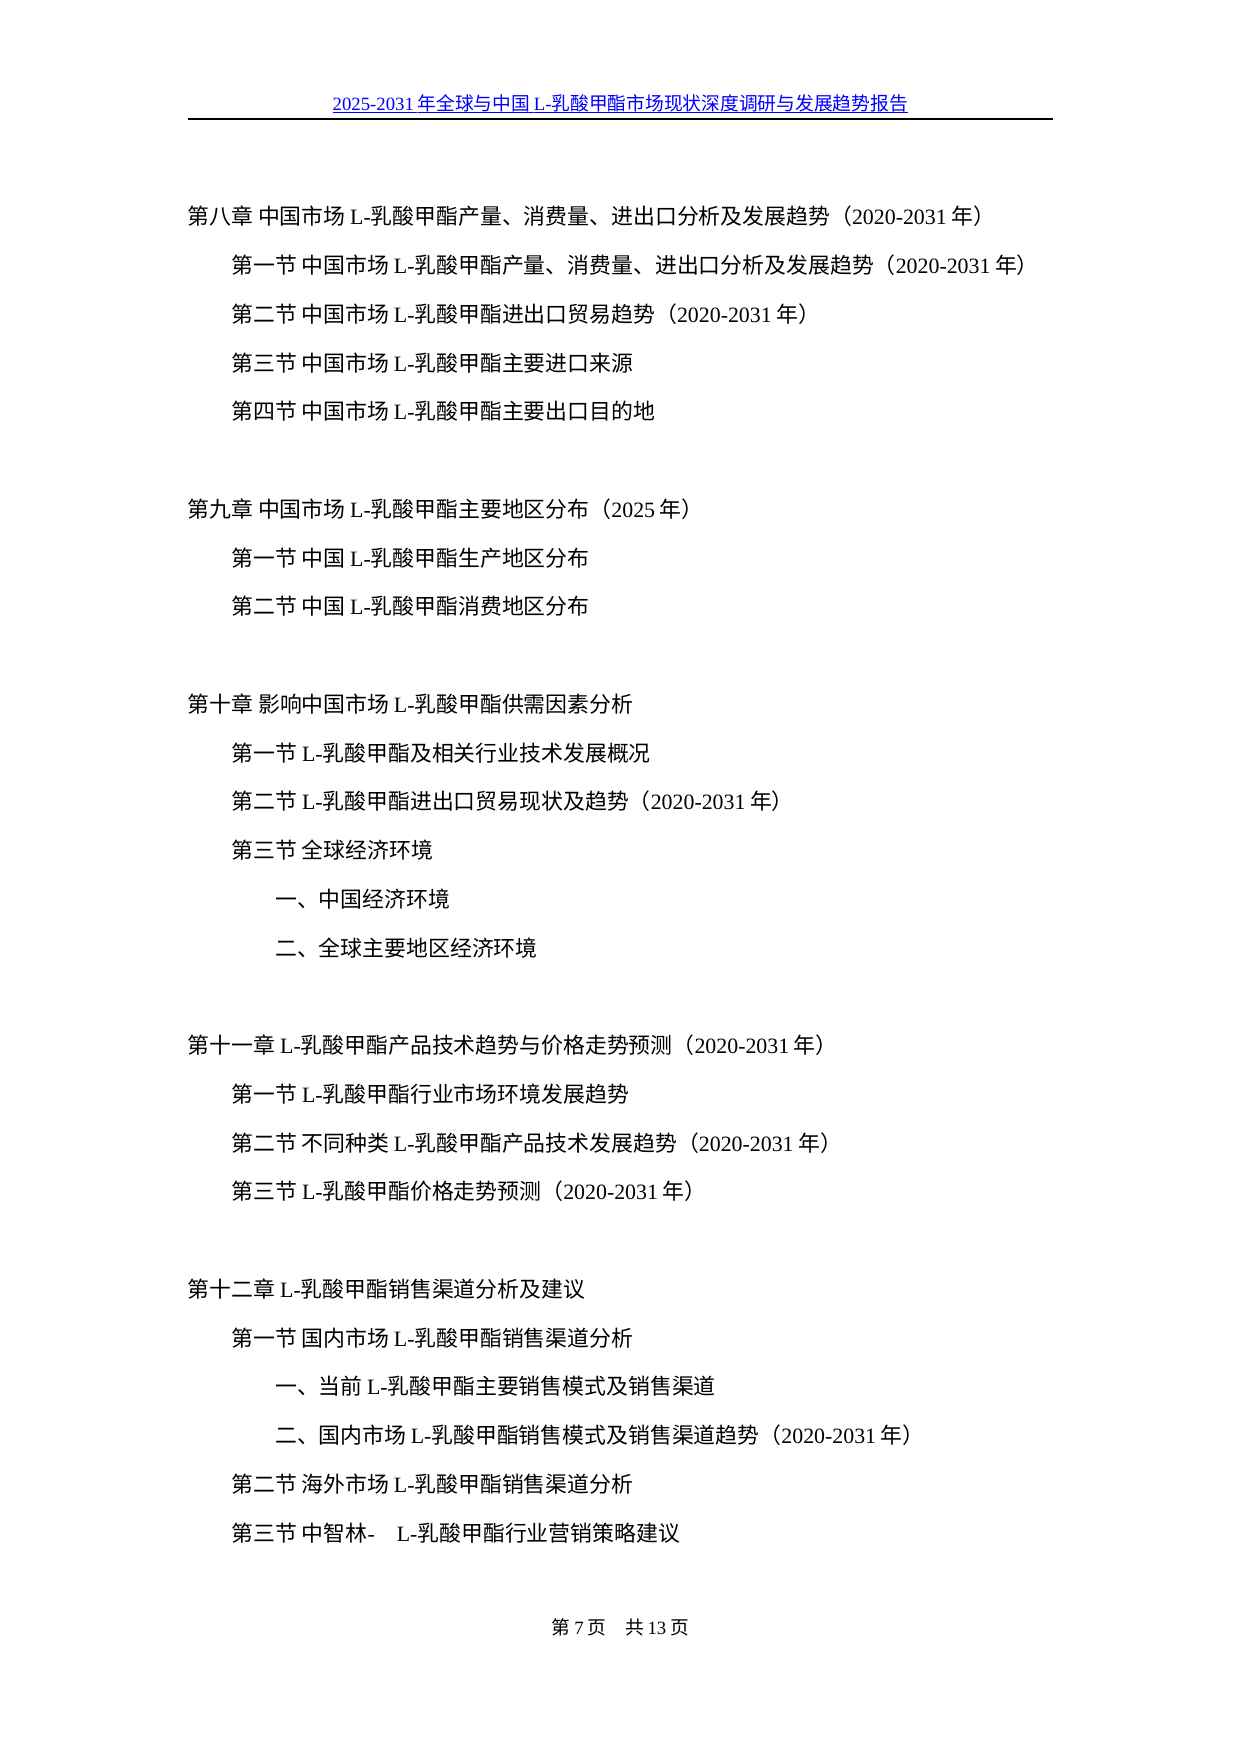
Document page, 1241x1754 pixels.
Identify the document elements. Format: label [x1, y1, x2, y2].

text [187, 150, 1053, 1548]
